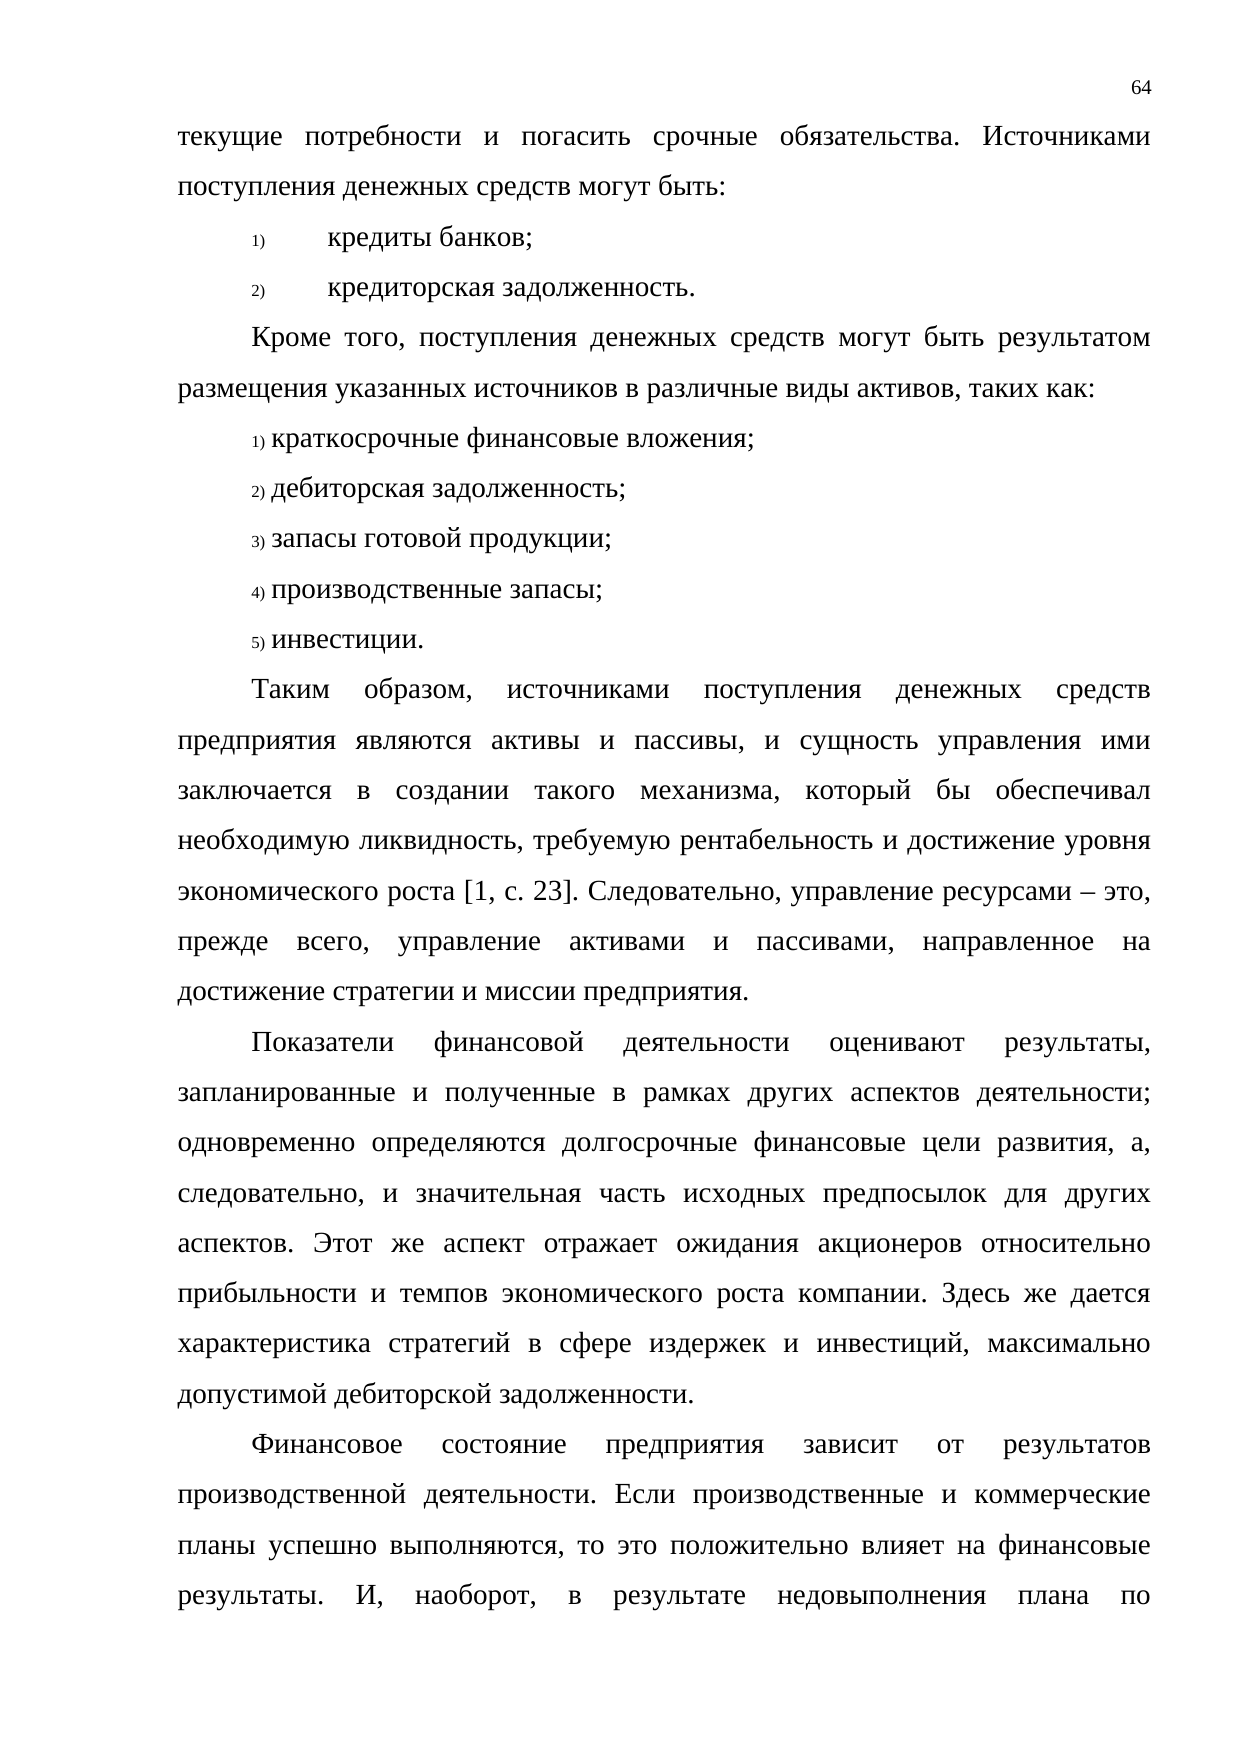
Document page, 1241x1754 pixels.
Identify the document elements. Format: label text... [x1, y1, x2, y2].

list краткосрочные финансовые вложения; [177, 420, 1152, 453]
text Кроме того, поступления денежных средств могут быть результатом размещения указанных источников в различные виды активов, таких как: [177, 319, 1152, 403]
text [177, 1426, 1152, 1611]
list производственные запасы; [177, 571, 1152, 604]
list инвестиции. [177, 621, 1152, 655]
list дебиторская задолженность; [177, 470, 1152, 504]
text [177, 118, 1152, 202]
list кредиты банков; [177, 219, 1152, 252]
list запасы готовой продукции; [177, 521, 1152, 554]
text Таким образом, источниками поступления денежных средств предприятия являются активы и пассивы, и сущность управления ими заключается в создании такого механизма, который бы обеспечивал необходимую ликвидность, требуемую рентабельность и достижение уровня экономического роста [1, с. 23]. Следовательно, управление ресурсами – это, прежде всего, управление активами и пассивами, направленное на достижение стратегии и миссии предприятия. [177, 672, 1152, 1007]
list кредиторская задолженность. [177, 269, 1152, 303]
text Показатели финансовой деятельности оценивают результаты, запланированные и полученные в рамках других аспектов деятельности; одновременно определяются долгосрочные финансовые цели развития, а, следовательно, и значительная часть исходных предпосылок для других аспектов. Этот же аспект отражает ожидания акционеров относительно прибыльности и темпов экономического роста компании. Здесь же дается характеристика стратегий в сфере издержек и инвестиций, максимально допустимой дебиторской задолженности. [177, 1024, 1152, 1409]
